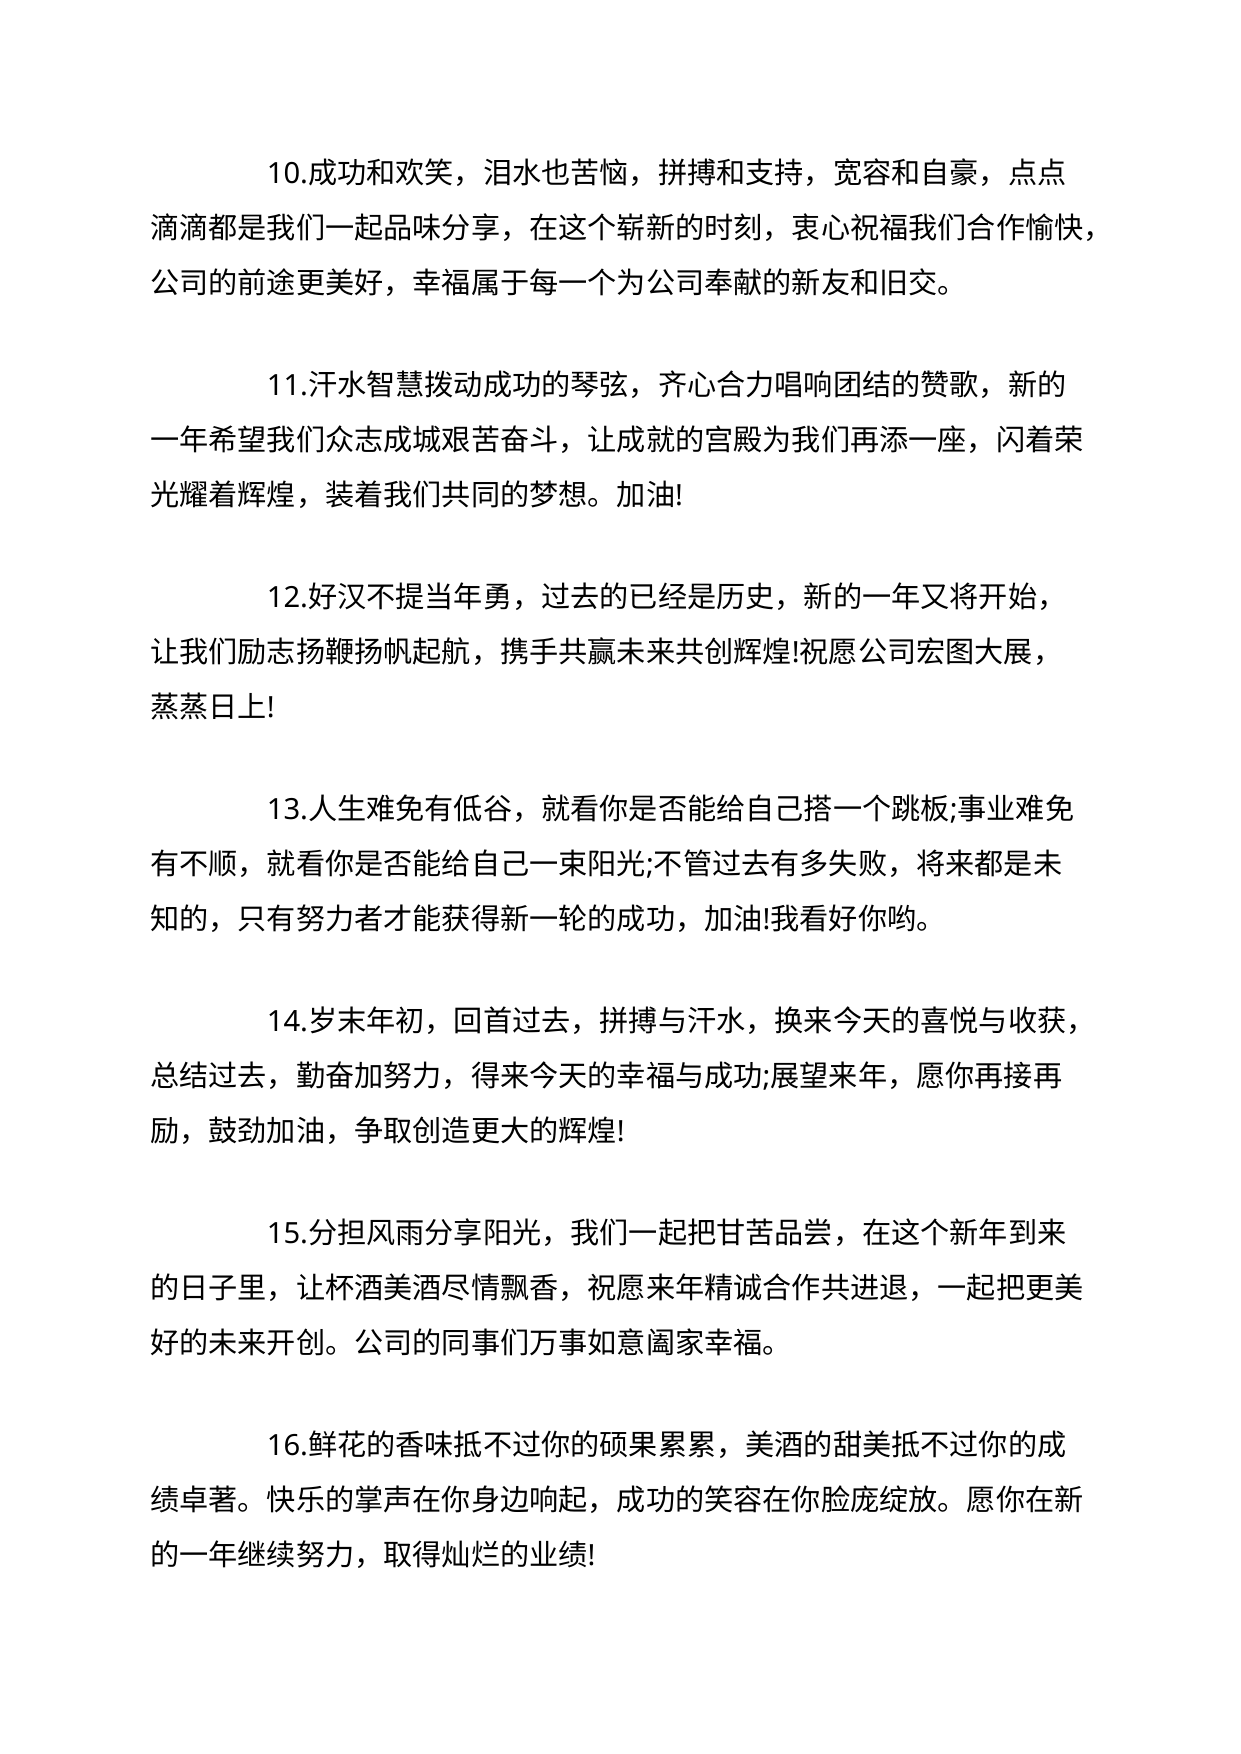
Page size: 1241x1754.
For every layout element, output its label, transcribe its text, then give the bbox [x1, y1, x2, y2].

text 11.汗水智慧拨动成功的琴弦，齐心合力唱响团结的赞歌，新的一年希望我们众志成城艰苦奋斗，让成就的宫殿为我们再添一座，闪着荣光耀着辉煌，装着我们共同的梦想。加油! [150, 362, 1090, 514]
text 14.岁末年初，回首过去，拼搏与汗水，换来今天的喜悦与收获，总结过去，勤奋加努力，得来今天的幸福与成功;展望来年，愿你再接再励，鼓劲加油，争取创造更大的辉煌! [150, 997, 1090, 1150]
text 16.鲜花的香味抵不过你的硕果累累，美酒的甜美抵不过你的成绩卓著。快乐的掌声在你身边响起，成功的笑容在你脸庞绽放。愿你在新的一年继续努力，取得灿烂的业绩! [150, 1421, 1090, 1573]
text 15.分担风雨分享阳光，我们一起把甘苦品尝，在这个新年到来的日子里，让杯酒美酒尽情飘香，祝愿来年精诚合作共进退，一起把更美好的未来开创。公司的同事们万事如意阖家幸福。 [150, 1209, 1090, 1362]
text 13.人生难免有低谷，就看你是否能给自己搭一个跳板;事业难免有不顺，就看你是否能给自己一束阳光;不管过去有多失败，将来都是未知的，只有努力者才能获得新一轮的成功，加油!我看好你哟。 [150, 786, 1090, 938]
text 12.好汉不提当年勇，过去的已经是历史，新的一年又将开始，让我们励志扬鞭扬帆起航，携手共赢未来共创辉煌!祝愿公司宏图大展，蒸蒸日上! [150, 573, 1090, 726]
text 10.成功和欢笑，泪水也苦恼，拼搏和支持，宽容和自豪，点点滴滴都是我们一起品味分享，在这个崭新的时刻，衷心祝福我们合作愉快，公司的前途更美好，幸福属于每一个为公司奉献的新友和旧交。 [150, 150, 1090, 302]
